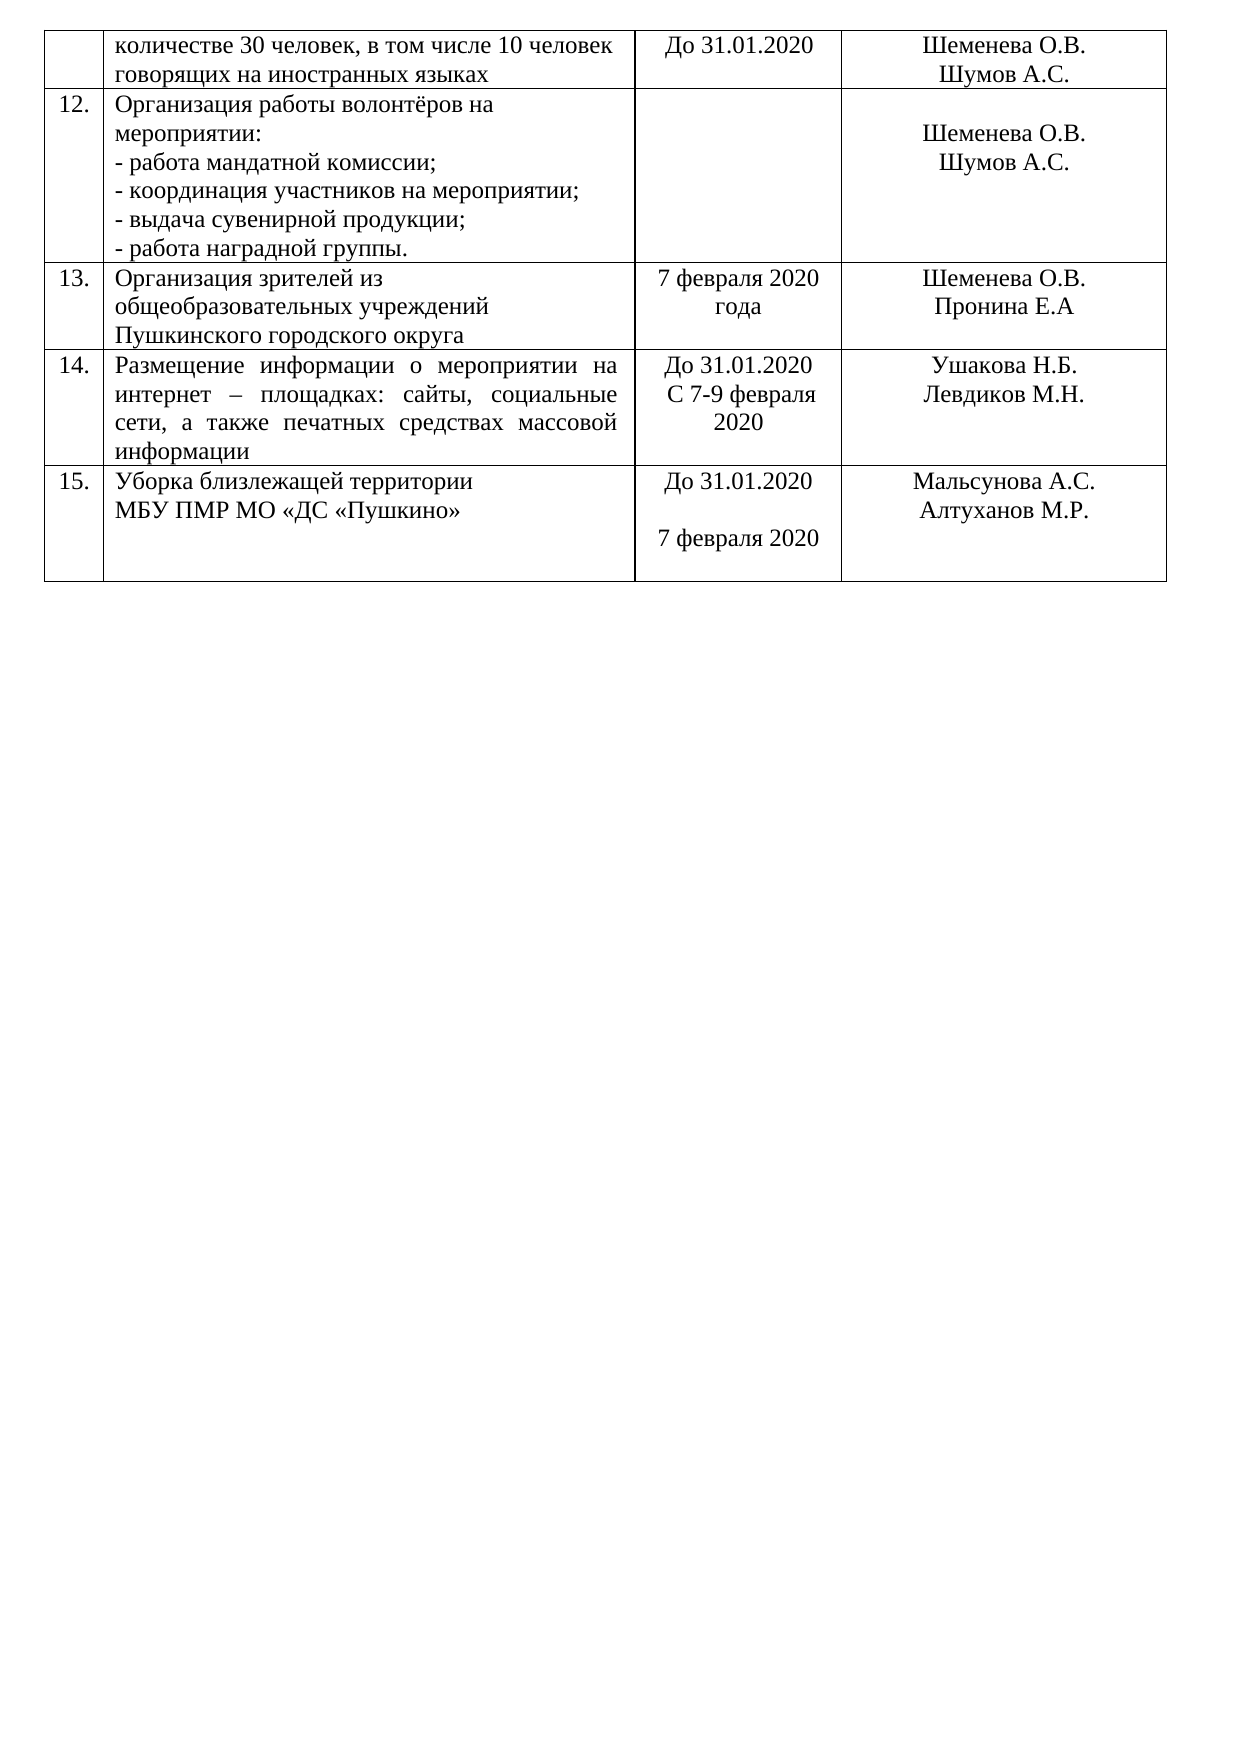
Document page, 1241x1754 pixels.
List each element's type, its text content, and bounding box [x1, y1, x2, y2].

table_cell [45, 263, 103, 349]
table_cell Размещение информации о мероприятии на интернет – площадках: сайты, социальные сети, а также печатных средствах массовой информации [104, 350, 634, 465]
table_cell Уборка близлежащей территории МБУ ПМР МО «ДС «Пушкино» [104, 466, 634, 581]
table_cell Организация зрителей из общеобразовательных учреждений Пушкинского городского округа [104, 263, 634, 349]
table_cell [45, 89, 103, 262]
table_cell До 31.01.2020 [636, 31, 841, 88]
table_cell [45, 31, 103, 88]
table_cell [45, 350, 103, 465]
table_cell До 31.01.2020 7 февраля 2020 [636, 466, 841, 581]
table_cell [842, 89, 1166, 262]
table_cell До 31.01.2020 С 7-9 февраля 2020 [636, 350, 841, 465]
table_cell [842, 31, 1166, 88]
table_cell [104, 31, 634, 88]
table_cell 7 февраля 2020 года [636, 263, 841, 349]
table_cell [636, 89, 841, 262]
table_cell Ушакова Н.Б. Левдиков М.Н. [842, 350, 1166, 465]
table_cell Мальсунова А.С. Алтуханов М.Р. [842, 466, 1166, 581]
table_cell Шеменева О.В. Пронина Е.А [842, 263, 1166, 349]
table_cell [45, 466, 103, 581]
table_cell Организация работы волонтёров на мероприятии: - работа мандатной комиссии; - координация участников на мероприятии; - выдача сувенирной продукции; - работа наградной группы. [104, 89, 634, 262]
